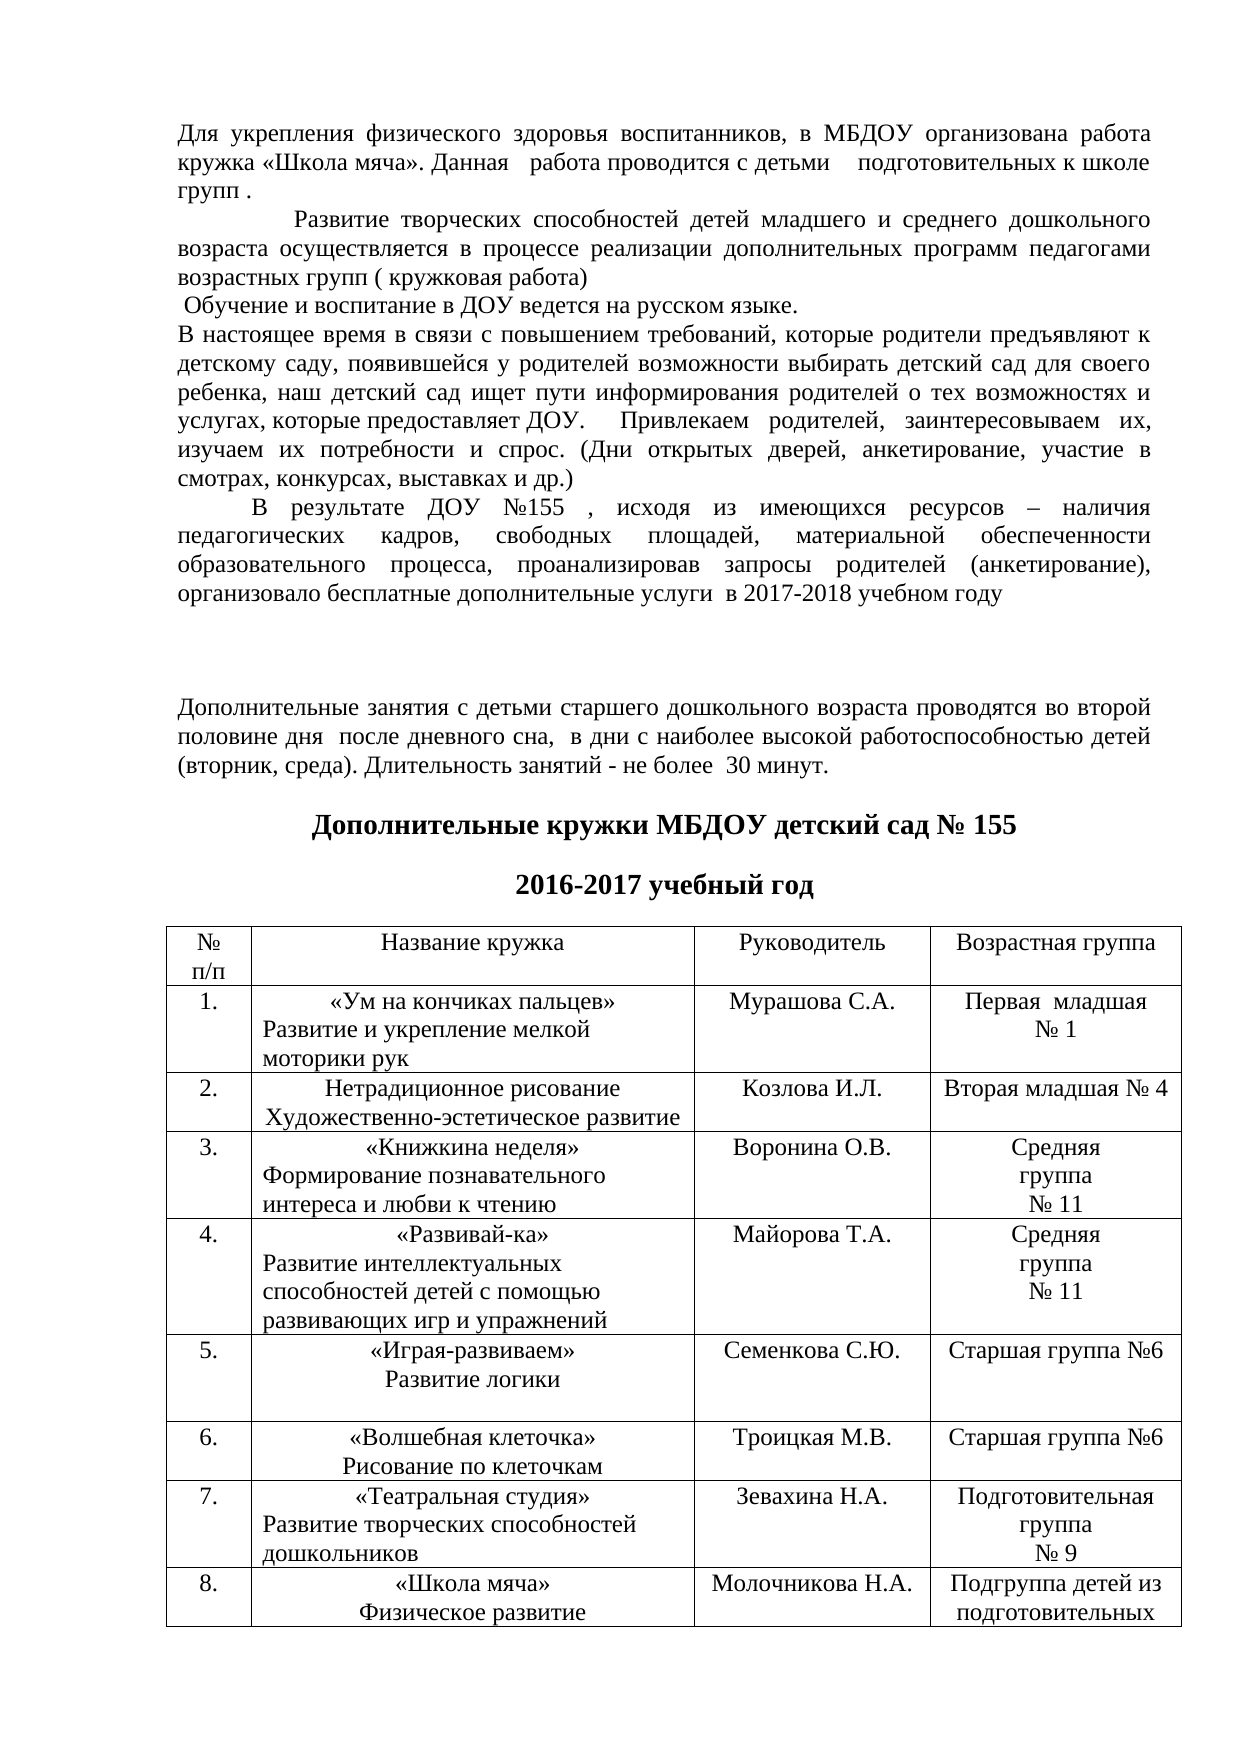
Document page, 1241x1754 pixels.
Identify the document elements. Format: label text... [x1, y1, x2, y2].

table_header № п/п [167, 927, 251, 985]
table_cell «Волшебная клеточка» Рисование по клеточкам [252, 1422, 694, 1480]
text Обучение и воспитание в ДОУ ведется на русском языке. [177, 291, 1152, 319]
table_cell 6. [167, 1422, 251, 1480]
text Для укрепления физического здоровья воспитанников, в МБДОУ организована работа кружка «Школа мяча». Данная работа проводится с детьми подготовительных к школе групп . [177, 118, 1152, 204]
table_cell Троицкая М.В. [695, 1422, 930, 1480]
table_cell 2. [167, 1073, 251, 1131]
table_cell Молочникова Н.А. [695, 1568, 930, 1626]
text Дополнительные занятия с детьми старшего дошкольного возраста проводятся во второй половине дня после дневного сна, в дни с наиболее высокой работоспособностью детей (вторник, среда). Длительность занятий - не более 30 минут. [177, 692, 1152, 779]
table_cell 7. [167, 1481, 251, 1567]
table_cell Семенкова С.Ю. [695, 1335, 930, 1421]
table_cell Мурашова С.А. [695, 986, 930, 1072]
table_cell 5. [167, 1335, 251, 1421]
table_cell «Театральная студия» Развитие творческих способностей дошкольников [252, 1481, 694, 1567]
table_cell 8. [167, 1568, 251, 1626]
table_cell 1. [167, 986, 251, 1072]
text В настоящее время в связи с повышением требований, которые родители предъявляют к детскому саду, появившейся у родителей возможности выбирать детский сад для своего ребенка, наш детский сад ищет пути информирования родителей о тех возможностях и услугах, которые предоставляет ДОУ. Привлекаем родителей, заинтересовываем их, изучаем их потребности и спрос. (Дни открытых дверей, анкетирование, участие в смотрах, конкурсах, выставках и др.) [177, 319, 1152, 492]
table_header Название кружка [252, 927, 694, 985]
table_cell Нетрадиционное рисование Художественно-эстетическое развитие [252, 1073, 694, 1131]
table_header Руководитель [695, 927, 930, 985]
text Дополнительные кружки МБДОУ детский сад № 155 [177, 807, 1152, 841]
text 2016-2017 учебный год [177, 867, 1152, 900]
table_cell Вторая младшая № 4 [931, 1073, 1181, 1131]
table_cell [931, 1568, 1181, 1626]
text В результате ДОУ №155 , исходя из имеющихся ресурсов – наличия педагогических кадров, свободных площадей, материальной обеспеченности образовательного процесса, проанализировав запросы родителей (анкетирование), организовало бесплатные дополнительные услуги в 2017-2018 учебном году [177, 492, 1152, 607]
table_cell Первая младшая № 1 [931, 986, 1181, 1072]
table_header Возрастная группа [931, 927, 1181, 985]
table_cell Подготовительная группа № 9 [931, 1481, 1181, 1567]
table_cell Козлова И.Л. [695, 1073, 930, 1131]
table_cell «Развивай-ка» Развитие интеллектуальных способностей детей с помощью развивающих игр и упражнений [252, 1219, 694, 1334]
table_cell «Играя-развиваем» Развитие логики [252, 1335, 694, 1421]
table_cell Майорова Т.А. [695, 1219, 930, 1334]
table_cell Воронина О.В. [695, 1132, 930, 1218]
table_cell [252, 1568, 694, 1626]
table_cell Старшая группа №6 [931, 1422, 1181, 1480]
table_cell 3. [167, 1132, 251, 1218]
text Развитие творческих способностей детей младшего и среднего дошкольного возраста осуществляется в процессе реализации дополнительных программ педагогами возрастных групп ( кружковая работа) [177, 204, 1152, 291]
table_cell Средняя группа № 11 [931, 1132, 1181, 1218]
table_cell «Книжкина неделя» Формирование познавательного интереса и любви к чтению [252, 1132, 694, 1218]
table_cell Средняя группа № 11 [931, 1219, 1181, 1334]
table_cell Зевахина Н.А. [695, 1481, 930, 1567]
table_cell «Ум на кончиках пальцев» Развитие и укрепление мелкой моторики рук [252, 986, 694, 1072]
table_cell 4. [167, 1219, 251, 1334]
table_cell Старшая группа №6 [931, 1335, 1181, 1421]
